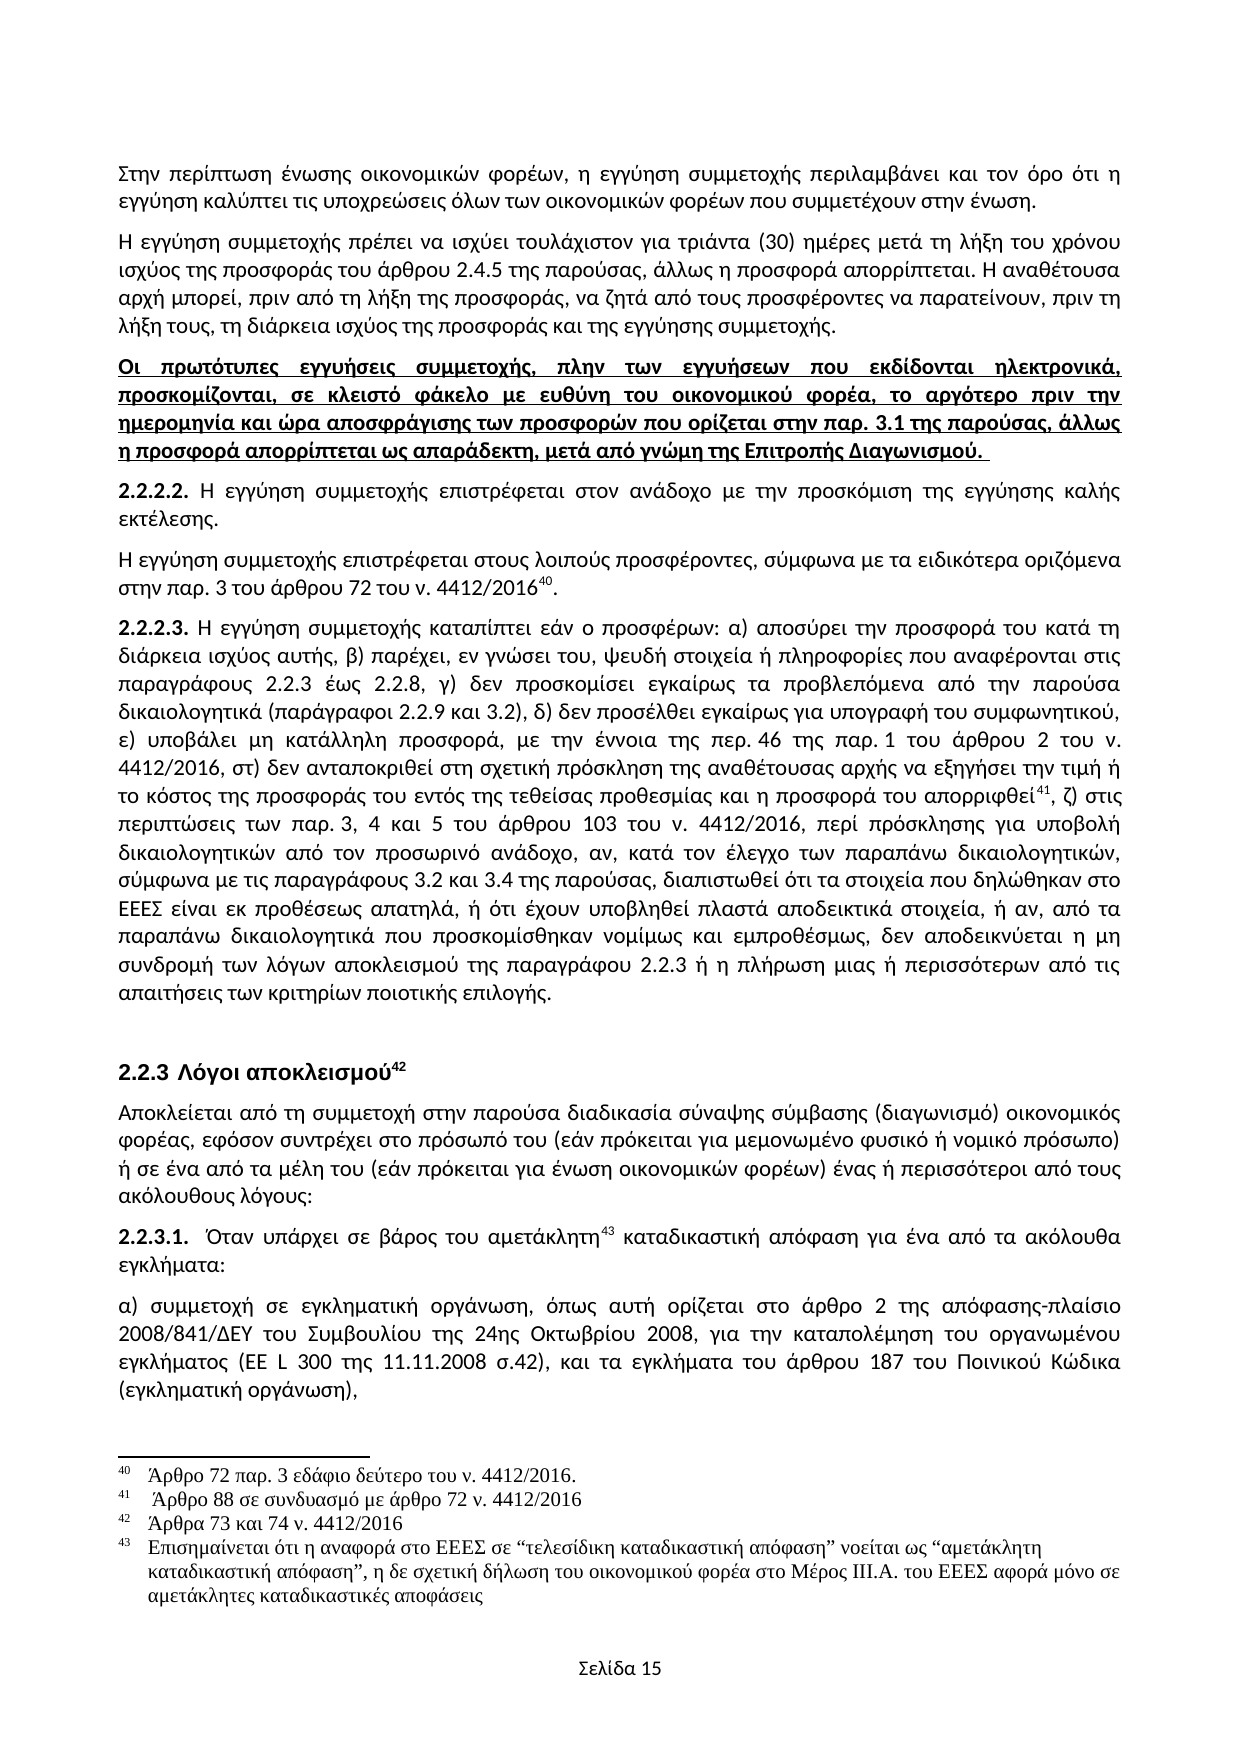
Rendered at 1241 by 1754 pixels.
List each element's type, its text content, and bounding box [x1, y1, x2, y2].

text α) συμμετοχή σε εγκληματική οργάνωση, όπως αυτή ορίζεται στο άρθρο 2 της απόφασης-πλαίσιο 2008/841/ΔΕΥ του Συμβουλίου της 24ης Οκτωβρίου 2008, για την καταπολέμηση του οργανωμένου εγκλήματος (ΕΕ L 300 της 11.11.2008 σ.42), και τα εγκλήματα του άρθρου 187 του Ποινικού Κώδικα (εγκληματική οργάνωση), [118, 1291, 1122, 1403]
text Στην περίπτωση ένωσης οικονομικών φορέων, η εγγύηση συμμετοχής περιλαμβάνει και τον όρο ότι η εγγύηση καλύπτει τις υποχρεώσεις όλων των οικονομικών φορέων που συμμετέχουν στην ένωση. [118, 159, 1122, 215]
text Η εγγύηση συμμετοχής επιστρέφεται στους λοιπούς προσφέροντες, σύμφωνα με τα ειδικότερα οριζόμενα στην παρ. 3 του άρθρου 72 του ν. 4412/2016. [118, 545, 1122, 601]
text Αποκλείεται από τη συμμετοχή στην παρούσα διαδικασία σύναψης σύμβασης (διαγωνισμό) οικονομικός φορέας, εφόσον συντρέχει στο πρόσωπό του (εάν πρόκειται για μεμονωμένο φυσικό ή νομικό πρόσωπο) ή σε ένα από τα μέλη του (εάν πρόκειται για ένωση οικονομικών φορέων) ένας ή περισσότεροι από τους ακόλουθους λόγους: [118, 1098, 1122, 1210]
text Οι πρωτότυπες εγγυήσεις συμμετοχής, πλην των εγγυήσεων που εκδίδονται ηλεκτρονικά, προσκομίζονται, σε κλειστό φάκελο με ευθύνη του οικονομικού φορέα, το αργότερο πριν την ημερομηνία και ώρα αποσφράγισης των προσφορών που ορίζεται στην παρ. 3.1 της παρούσας, άλλως η προσφορά απορρίπτεται ως απαράδεκτη, μετά από γνώμη της Επιτροπής Διαγωνισμού. [118, 433, 1122, 464]
text 2.2.2.3. Η εγγύηση συμμετοχής καταπίπτει εάν ο προσφέρων: α) αποσύρει την προσφορά του κατά τη διάρκεια ισχύος αυτής, β) παρέχει, εν γνώσει του, ψευδή στοιχεία ή πληροφορίες που αναφέρονται στις παραγράφους 2.2.3 έως 2.2.8, γ) δεν προσκομίσει εγκαίρως τα προβλεπόμενα από την παρούσα δικαιολογητικά (παράγραφοι 2.2.9 και 3.2), δ) δεν προσέλθει εγκαίρως για υπογραφή του συμφωνητικού, ε) υποβάλει μη κατάλληλη προσφορά, με την έννοια της περ. 46 της παρ. 1 του άρθρου 2 του ν. 4412/2016, στ) δεν ανταποκριθεί στη σχετική πρόσκληση της αναθέτουσας αρχής να εξηγήσει την τιμή ή το κόστος της προσφοράς του εντός της τεθείσας προθεσμίας και η προσφορά του απορριφθεί, ζ) στις περιπτώσεις των παρ. 3, 4 και 5 του άρθρου 103 του ν. 4412/2016, περί πρόσκλησης για υποβολή δικαιολογητικών από τον προσωρινό ανάδοχο, αν, κατά τον έλεγχο των παραπάνω δικαιολογητικών, σύμφωνα με τις παραγράφους 3.2 και 3.4 της παρούσας, διαπιστωθεί ότι τα στοιχεία που δηλώθηκαν στο ΕΕΕΣ είναι εκ προθέσεως απατηλά, ή ότι έχουν υποβληθεί πλαστά αποδεικτικά στοιχεία, ή αν, από τα παραπάνω δικαιολογητικά που προσκομίσθηκαν νομίμως και εμπροθέσμως, δεν αποδεικνύεται η μη συνδρομή των λόγων αποκλεισμού της παραγράφου 2.2.3 ή η πλήρωση μιας ή περισσότερων από τις απαιτήσεις των κριτηρίων ποιοτικής επιλογής. [118, 613, 1122, 1006]
text 2.2.3.1. Όταν υπάρχει σε βάρος του αμετάκλητη καταδικαστική απόφαση για ένα από τα ακόλουθα εγκλήματα: [118, 1222, 1122, 1278]
text Οι πρωτότυπες εγγυήσεις συμμετοχής, πλην των εγγυήσεων που εκδίδονται ηλεκτρονικά, προσκομίζονται, σε κλειστό φάκελο με ευθύνη του οικονομικού φορέα, το αργότερο πριν την ημερομηνία και ώρα αποσφράγισης των προσφορών που ορίζεται στην παρ. 3.1 της παρούσας, άλλως η προσφορά απορρίπτεται ως απαράδεκτη, μετά από γνώμη της Επιτροπής Διαγωνισμού. [118, 352, 1122, 376]
text 2.2.2.2. Η εγγύηση συμμετοχής επιστρέφεται στον ανάδοχο με την προσκόμιση της εγγύησης καλής εκτέλεσης. [118, 476, 1122, 532]
text Η εγγύηση συμμετοχής πρέπει να ισχύει τουλάχιστον για τριάντα (30) ημέρες μετά τη λήξη του χρόνου ισχύος της προσφοράς του άρθρου 2.4.5 της παρούσας, άλλως η προσφορά απορρίπτεται. Η αναθέτουσα αρχή μπορεί, πριν από τη λήξη της προσφοράς, να ζητά από τους προσφέροντες να παρατείνουν, πριν τη λήξη τους, τη διάρκεια ισχύος της προσφοράς και της εγγύησης συμμετοχής. [118, 227, 1122, 339]
subtitle 2.2.3 Λόγοι αποκλεισμού [118, 1059, 1122, 1085]
text Οι πρωτότυπες εγγυήσεις συμμετοχής, πλην των εγγυήσεων που εκδίδονται ηλεκτρονικά, προσκομίζονται, σε κλειστό φάκελο με ευθύνη του οικονομικού φορέα, το αργότερο πριν την ημερομηνία και ώρα αποσφράγισης των προσφορών που ορίζεται στην παρ. 3.1 της παρούσας, άλλως η προσφορά απορρίπτεται ως απαράδεκτη, μετά από γνώμη της Επιτροπής Διαγωνισμού. [118, 405, 1122, 432]
text Οι πρωτότυπες εγγυήσεις συμμετοχής, πλην των εγγυήσεων που εκδίδονται ηλεκτρονικά, προσκομίζονται, σε κλειστό φάκελο με ευθύνη του οικονομικού φορέα, το αργότερο πριν την ημερομηνία και ώρα αποσφράγισης των προσφορών που ορίζεται στην παρ. 3.1 της παρούσας, άλλως η προσφορά απορρίπτεται ως απαράδεκτη, μετά από γνώμη της Επιτροπής Διαγωνισμού. [118, 377, 1122, 404]
